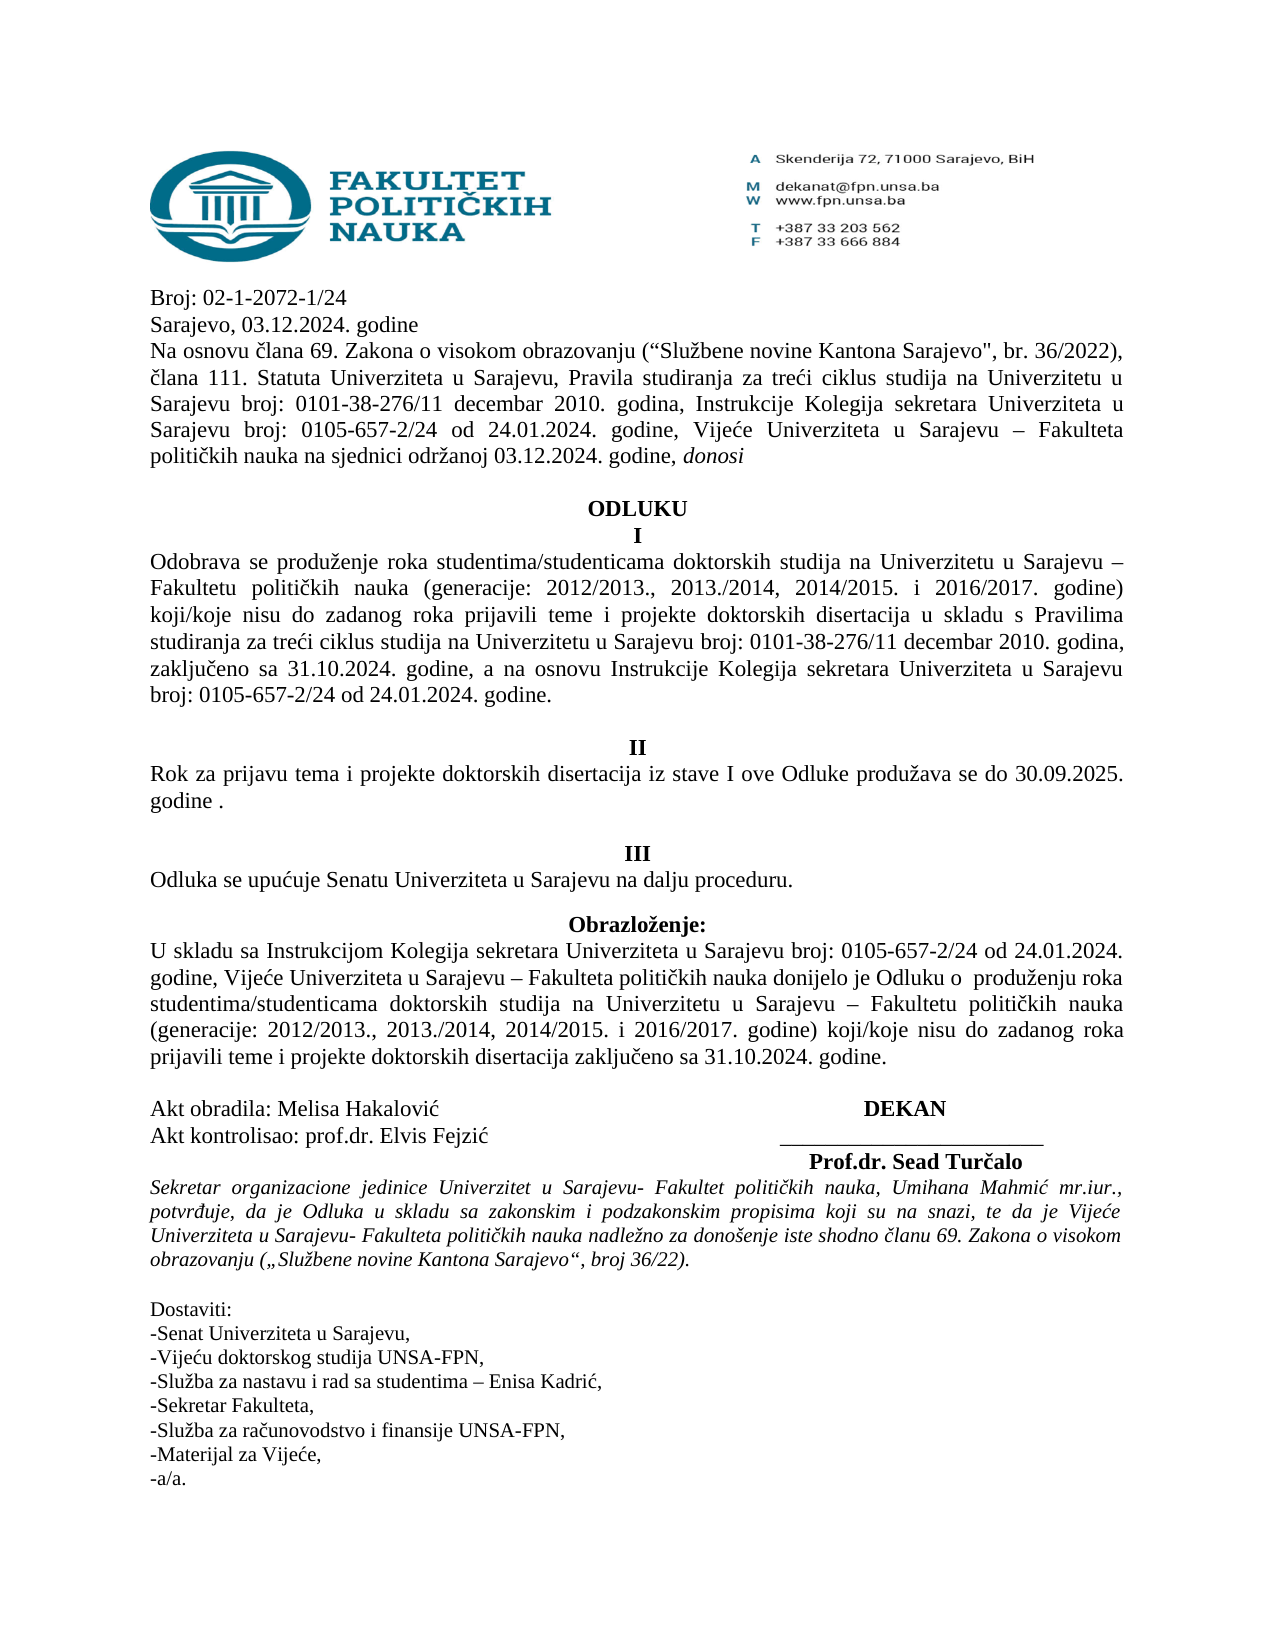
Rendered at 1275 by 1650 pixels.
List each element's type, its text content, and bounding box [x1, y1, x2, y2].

text II [150, 734, 1125, 761]
text ODLUKU [150, 495, 1125, 522]
text III [150, 839, 1125, 866]
text I [150, 522, 1125, 548]
text Odobrava se produženje roka studentima/studenticama doktorskih studija na Univerzitetu u Sarajevu – Fakultetu političkih nauka (generacije: 2012/2013., 2013./2014, 2014/2015. i 2016/2017. godine) koji/koje nisu do zadanog roka prijavili teme i projekte doktorskih disertacija u skladu s Pravilima studiranja za treći ciklus studija na Univerzitetu u Sarajevu broj: 0101-38-276/11 decembar 2010. godina, zaključeno sa 31.10.2024. godine, a na osnovu Instrukcije Kolegija sekretara Univerziteta u Sarajevu broj: 0105-657-2/24 od 24.01.2024. godine. [150, 548, 1125, 708]
text Obrazloženje: [150, 911, 1125, 937]
text Sekretar organizacione jedinice Univerzitet u Sarajevu- Fakultet političkih nauka, Umihana Mahmić mr.iur., potvrđuje, da je Odluka u skladu sa zakonskim i podzakonskim propisima koji su na snazi, te da je Vijeće Univerziteta u Sarajevu- Fakulteta političkih nauka nadležno za donošenje iste shodno članu 69. Zakona o visokom obrazovanju („Službene novine Kantona Sarajevo“, broj 36/22). [150, 1174, 1125, 1271]
text Sarajevo, 03.12.2024. godine [150, 311, 1125, 337]
text -Služba za nastavu i rad sa studentima – Enisa Kadrić, [150, 1369, 1125, 1393]
text Broj: 02-1-2072-1/24 [150, 284, 1125, 311]
text -Senat Univerziteta u Sarajevu, [150, 1321, 1125, 1345]
text Akt kontrolisao: prof.dr. Elvis Fejzić _______________________ [150, 1122, 1125, 1148]
text -Materijal za Vijeće, [150, 1442, 1125, 1466]
picture [150, 150, 1037, 266]
text Rok za prijavu tema i projekte doktorskih disertacija iz stave I ove Odluke produžava se do 30.09.2025. godine . [150, 761, 1125, 813]
text -a/a. [150, 1466, 1125, 1490]
text Akt obradila: Melisa Hakalović DEKAN [150, 1096, 1125, 1122]
text -Sekretar Fakulteta, [150, 1393, 1125, 1417]
text Odluka se upućuje Senatu Univerziteta u Sarajevu na dalju proceduru. [150, 866, 1125, 892]
text Na osnovu člana 69. Zakona o visokom obrazovanju (“Službene novine Kantona Sarajevo", br. 36/2022), člana 111. Statuta Univerziteta u Sarajevu, Pravila studiranja za treći ciklus studija na Univerzitetu u Sarajevu broj: 0101-38-276/11 decembar 2010. godina, Instrukcije Kolegija sekretara Univerziteta u Sarajevu broj: 0105-657-2/24 od 24.01.2024. godine, Vijeće Univerziteta u Sarajevu – Fakulteta političkih nauka na sjednici održanoj 03.12.2024. godine, donosi [150, 337, 1125, 469]
text Prof.dr. Sead Turčalo [150, 1148, 1125, 1174]
text -Vijeću doktorskog studija UNSA-FPN, [150, 1345, 1125, 1369]
text -Služba za računovodstvo i finansije UNSA-FPN, [150, 1417, 1125, 1442]
text U skladu sa Instrukcijom Kolegija sekretara Univerziteta u Sarajevu broj: 0105-657-2/24 od 24.01.2024. godine, Vijeće Univerziteta u Sarajevu – Fakulteta političkih nauka donijelo je Odluku o produženju roka studentima/studenticama doktorskih studija na Univerzitetu u Sarajevu – Fakultetu političkih nauka (generacije: 2012/2013., 2013./2014, 2014/2015. i 2016/2017. godine) koji/koje nisu do zadanog roka prijavili teme i projekte doktorskih disertacija zaključeno sa 31.10.2024. godine. [150, 937, 1125, 1069]
text Dostaviti: [150, 1297, 1125, 1321]
